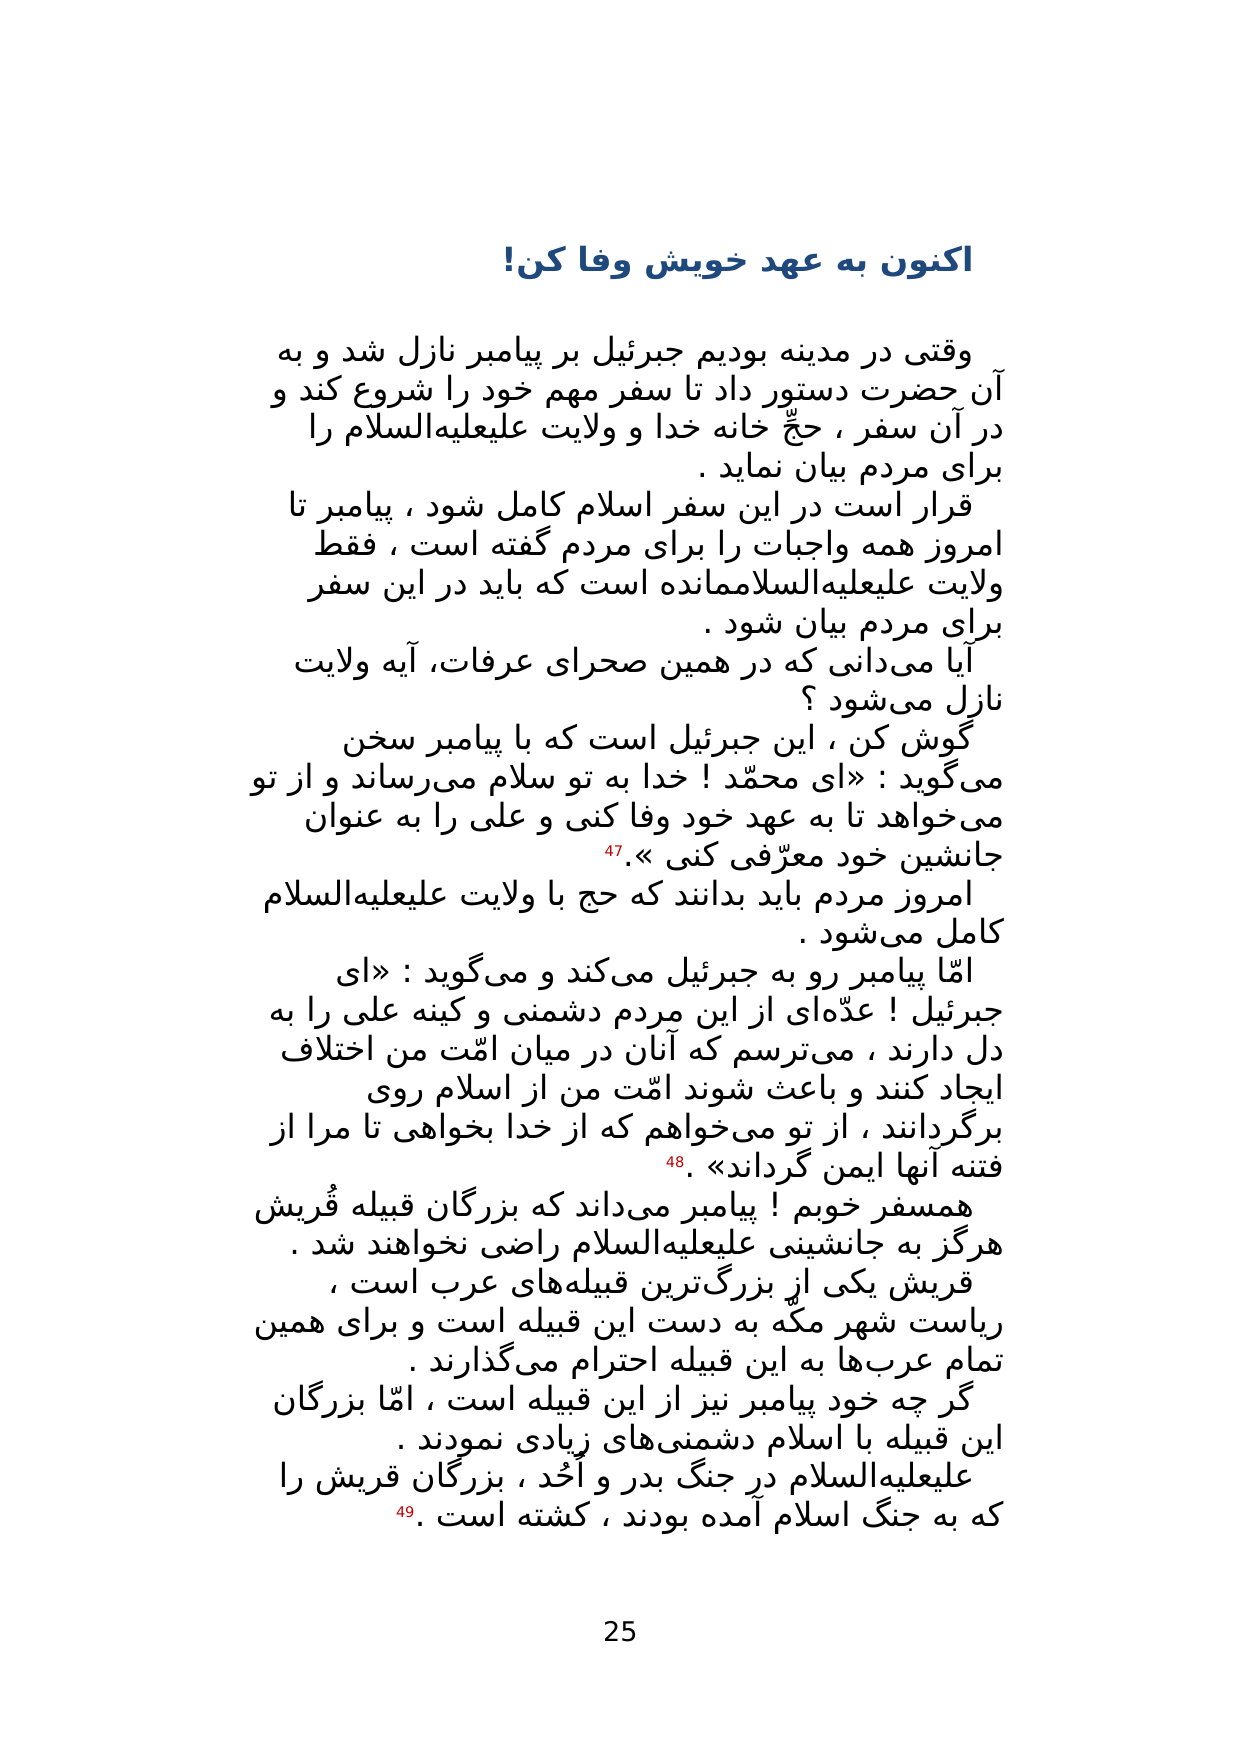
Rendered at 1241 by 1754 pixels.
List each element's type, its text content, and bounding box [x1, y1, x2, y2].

text گر چه خود پیامبر نیز از این قبیله است ، امّا بزرگان این قبیله با اسلام دشمنی‌های زیادی نمودند . [236, 1379, 1004, 1457]
text گوش کن ، این جبرئیل است که با پیامبر سخن می‌گوید : «ای محمّد ! خدا به تو سلام می‌رساند و از تو می‌خواهد تا به عهد خود وفا کنی و علی را به عنوان جانشین خود معرّفی کنی ».47 [236, 719, 1004, 874]
text علیعليه‌السلام در جنگ بدر و اُحُد ، بزرگان قریش را که به جنگ اسلام آمده بودند ، کشته است .49 [236, 1457, 1004, 1535]
subtitle اکنون به عهد خویش وفا کن! [236, 241, 1004, 279]
text همسفر خوبم ! پیامبر می‌داند که بزرگان قبیله قُریش هرگز به جانشینی علیعليه‌السلام راضی نخواهند شد . [236, 1185, 1004, 1263]
text آیا می‌دانی که در همین صحرای عرفات، آیه ولایت نازل می‌شود ؟ [236, 641, 1004, 719]
text امروز مردم باید بدانند که حج با ولایت علیعليه‌السلام کامل می‌شود . [236, 874, 1004, 952]
text وقتی در مدینه بودیم جبرئیل بر پیامبر نازل شد و به آن حضرت دستور داد تا سفر مهم خود را شروع کند و در آن سفر ، حجِّ خانه خدا و ولایت علیعليه‌السلام را برای مردم بیان نماید . [236, 330, 1004, 486]
text قرار است در این سفر اسلام کامل شود ، پیامبر تا امروز همه واجبات را برای مردم گفته است ، فقط ولایت علیعليه‌السلاممانده است که باید در این سفر برای مردم بیان شود . [236, 486, 1004, 641]
text امّا پیامبر رو به جبرئیل می‌کند و می‌گوید : «ای جبرئیل ! عدّه‌ای از این مردم دشمنی و کینه علی را به دل دارند ، می‌ترسم که آنان در میان امّت من اختلاف ایجاد کنند و باعث شوند امّت من از اسلام روی برگردانند ، از تو می‌خواهم که از خدا بخواهی تا مرا از فتنه آنها ایمن گرداند» .48 [236, 952, 1004, 1185]
text قریش یکی از بزرگ‌ترین قبیله‌های عرب است ، ریاست شهر مکّه به دست این قبیله است و برای همین تمام عرب‌ها به این قبیله احترام می‌گذارند . [236, 1263, 1004, 1379]
